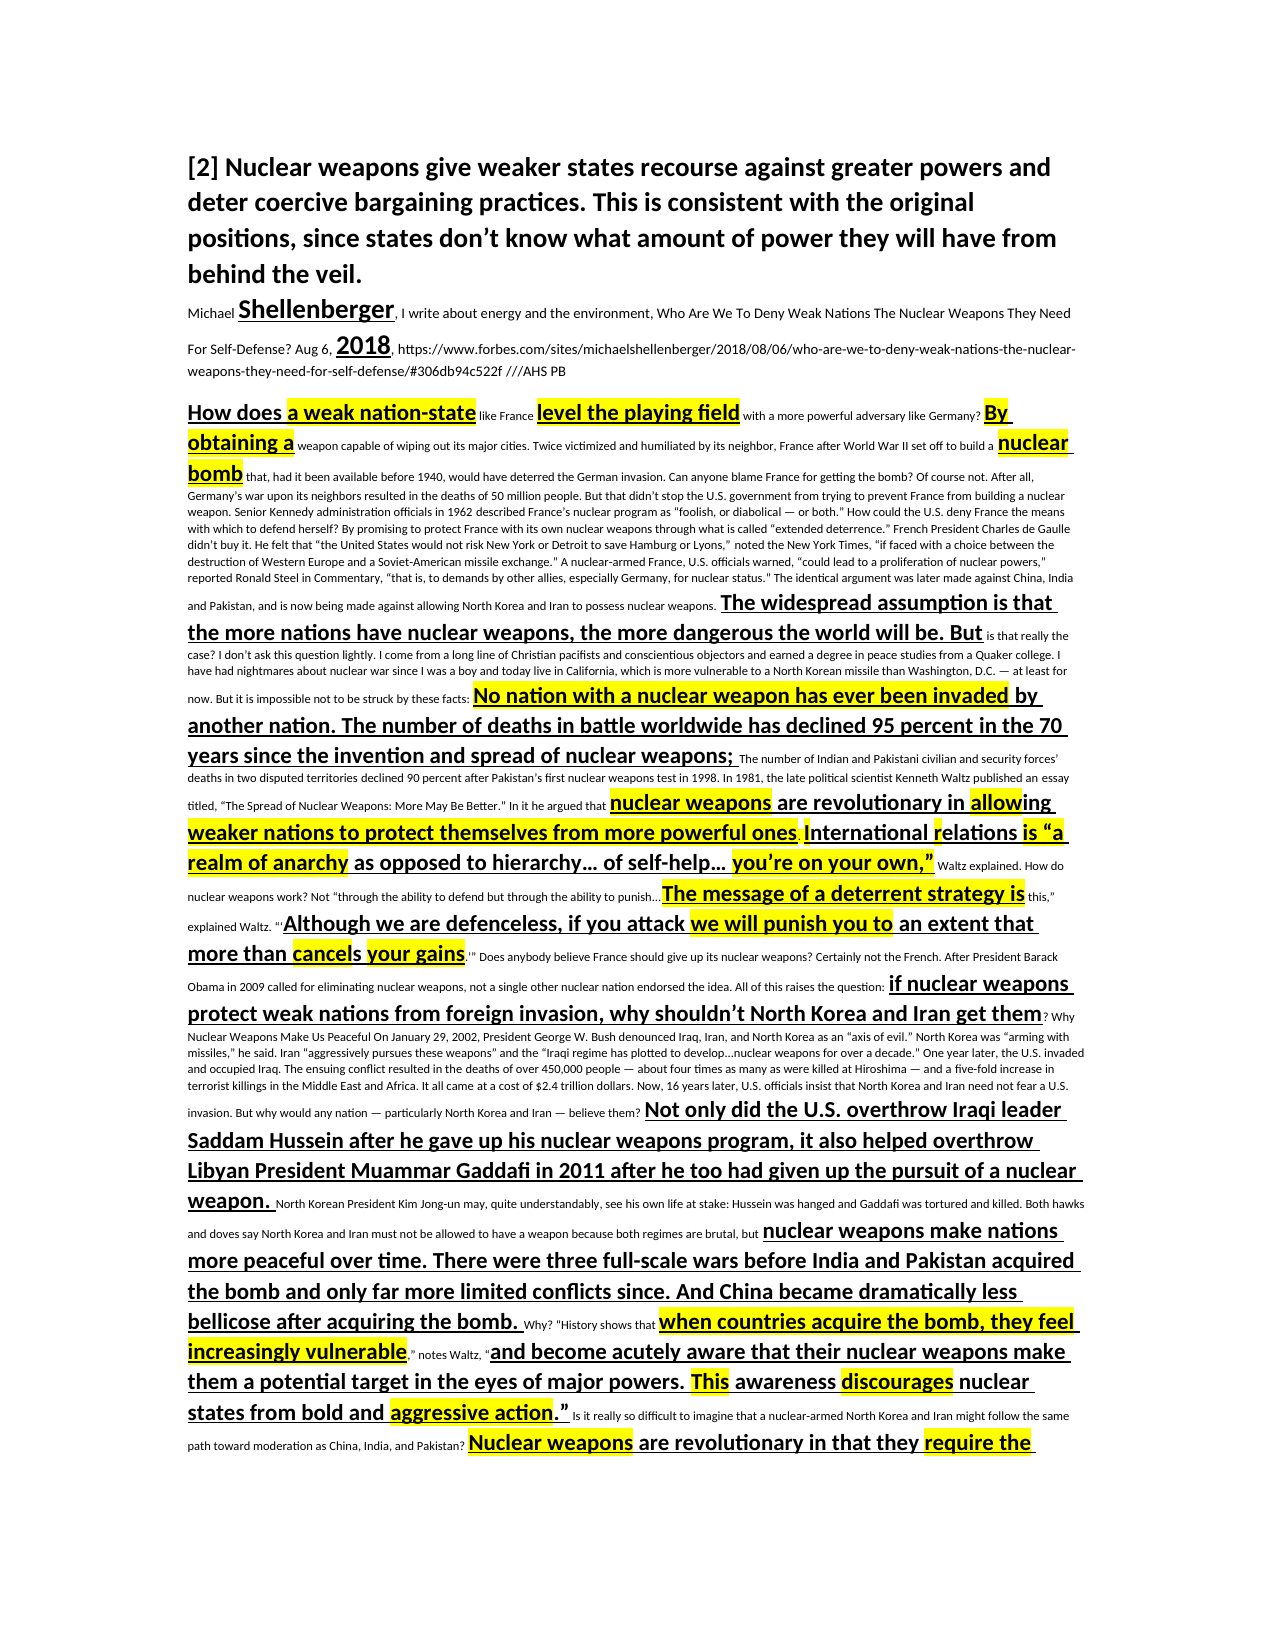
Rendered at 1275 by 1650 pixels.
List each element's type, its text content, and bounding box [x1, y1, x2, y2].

text [2] Nuclear weapons give weaker states recourse against greater powers and deter coercive bargaining practices. This is consistent with the original positions, since states don’t know what amount of power they will have from behind the veil. [187, 150, 1087, 290]
text Michael Shellenberger, I write about energy and the environment, Who Are We To Deny Weak Nations The Nuclear Weapons They Need For Self-Defense? Aug 6, 2018, https://www.forbes.com/sites/michaelshellenberger/2018/08/06/who-are-we-to-deny-weak-nations-the-nuclear-weapons-they-need-for-self-defense/#306db94c522f ///AHS PB [187, 292, 1087, 380]
